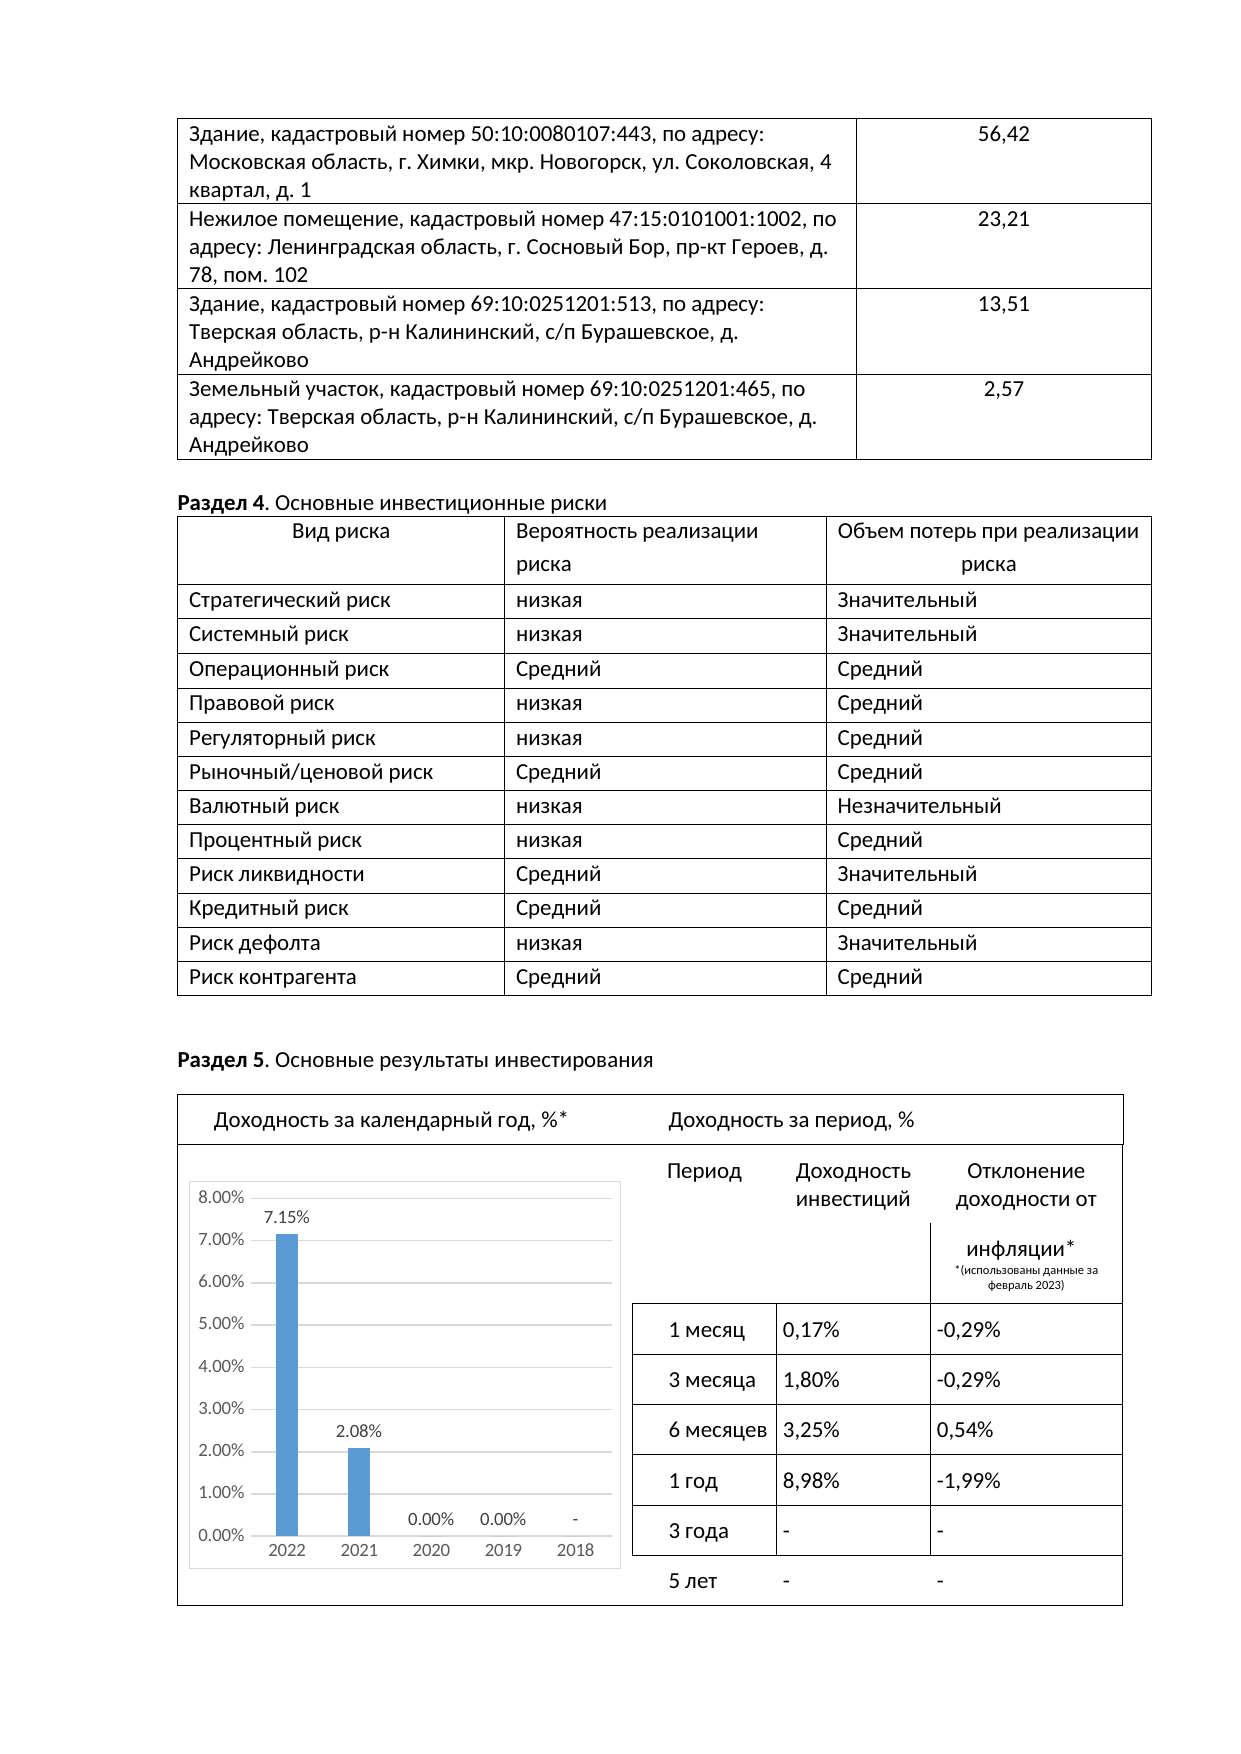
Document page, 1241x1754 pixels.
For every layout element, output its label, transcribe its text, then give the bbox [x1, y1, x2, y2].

table_header Объем потерь при реализации риска [827, 517, 1151, 584]
table_cell -0,29% [931, 1355, 1122, 1404]
table_cell Здание, кадастровый номер 69:10:0251201:513, по адресу: Тверская область, р-н Калининский, с/п Бурашевское, д. Андрейково [178, 289, 856, 373]
table_cell 1 месяц [633, 1304, 776, 1354]
table_cell Рыночный/ценовой риск [178, 757, 504, 790]
table_cell Средний [505, 894, 826, 927]
table_cell Средний [505, 654, 826, 687]
table_cell Средний [505, 859, 826, 892]
table_cell Риск ликвидности [178, 859, 504, 892]
table_cell Кредитный риск [178, 894, 504, 927]
table_cell низкая [505, 791, 826, 824]
table_cell Средний [827, 825, 1151, 858]
table_cell Системный риск [178, 619, 504, 653]
table_cell -1,99% [931, 1455, 1122, 1504]
table_cell 3,25% [777, 1405, 930, 1454]
table_cell 5 лет [633, 1556, 776, 1605]
table_cell 3 года [633, 1506, 776, 1555]
table_cell 3 месяца [633, 1355, 776, 1404]
table_cell Процентный риск [178, 825, 504, 858]
table_cell Риск контрагента [178, 962, 504, 995]
table_cell Средний [505, 757, 826, 790]
table_cell 1 год [633, 1455, 776, 1504]
table_cell низкая [505, 928, 826, 961]
table_cell 0,54% [931, 1405, 1122, 1454]
table_cell инфляции* *(использованы данные за февраль 2023) [931, 1223, 1122, 1303]
table_cell Средний [827, 654, 1151, 687]
table_cell - [930, 1556, 1122, 1605]
table_cell 56,42 [857, 119, 1151, 203]
table_cell Средний [827, 894, 1151, 927]
table_cell Средний [827, 757, 1151, 790]
table_cell Нежилое помещение, кадастровый номер 47:15:0101001:1002, по адресу: Ленинградская область, г. Сосновый Бор, пр-кт Героев, д. 78, пом. 102 [178, 204, 856, 288]
table_cell - [777, 1506, 930, 1555]
table_cell - [776, 1556, 930, 1605]
table_cell Средний [505, 962, 826, 995]
table_cell Период [633, 1145, 776, 1303]
table_header Вероятность реализации риска [505, 517, 826, 584]
table_cell 8,98% [777, 1455, 930, 1504]
table_cell низкая [505, 825, 826, 858]
table_header Доходность за период, % [633, 1095, 1123, 1144]
text Раздел 4. Основные инвестиционные риски [177, 488, 1152, 516]
table_cell Незначительный [827, 791, 1151, 824]
table_cell 1,80% [777, 1355, 930, 1404]
table_cell Правовой риск [178, 689, 504, 722]
table_cell Значительный [827, 859, 1151, 892]
table_cell низкая [505, 689, 826, 722]
table_cell Операционный риск [178, 654, 504, 687]
table_cell 6 месяцев [633, 1405, 776, 1454]
table_cell Значительный [827, 928, 1151, 961]
table_header Вид риска [178, 517, 504, 584]
table_cell Средний [827, 723, 1151, 756]
table_cell Риск дефолта [178, 928, 504, 961]
table_cell Средний [827, 962, 1151, 995]
table_cell Отклонение доходности от [930, 1145, 1122, 1222]
table_cell 0,17% [777, 1304, 930, 1354]
table_cell Значительный [827, 619, 1151, 653]
table_cell 13,51 [857, 289, 1151, 373]
table_cell - [931, 1506, 1122, 1555]
table_cell Здание, кадастровый номер 50:10:0080107:443, по адресу: Московская область, г. Химки, мкр. Новогорск, ул. Соколовская, 4 квартал, д. 1 [178, 119, 856, 203]
table_cell низкая [505, 723, 826, 756]
table_cell низкая [505, 585, 826, 618]
table_cell 23,21 [857, 204, 1151, 288]
table_cell [178, 1145, 632, 1605]
table_cell 2,57 [857, 375, 1151, 458]
table_cell низкая [505, 619, 826, 653]
table_cell Средний [827, 689, 1151, 722]
table_header Доходность за календарный год, %* [178, 1095, 632, 1144]
table_cell Валютный риск [178, 791, 504, 824]
table_cell Земельный участок, кадастровый номер 69:10:0251201:465, по адресу: Тверская область, р-н Калининский, с/п Бурашевское, д. Андрейково [178, 375, 856, 458]
table_cell Регуляторный риск [178, 723, 504, 756]
table_cell Доходность инвестиций [776, 1145, 930, 1303]
table_cell -0,29% [931, 1304, 1122, 1354]
table_cell Значительный [827, 585, 1151, 618]
table_cell Стратегический риск [178, 585, 504, 618]
text Раздел 5. Основные результаты инвестирования [177, 1045, 1152, 1073]
